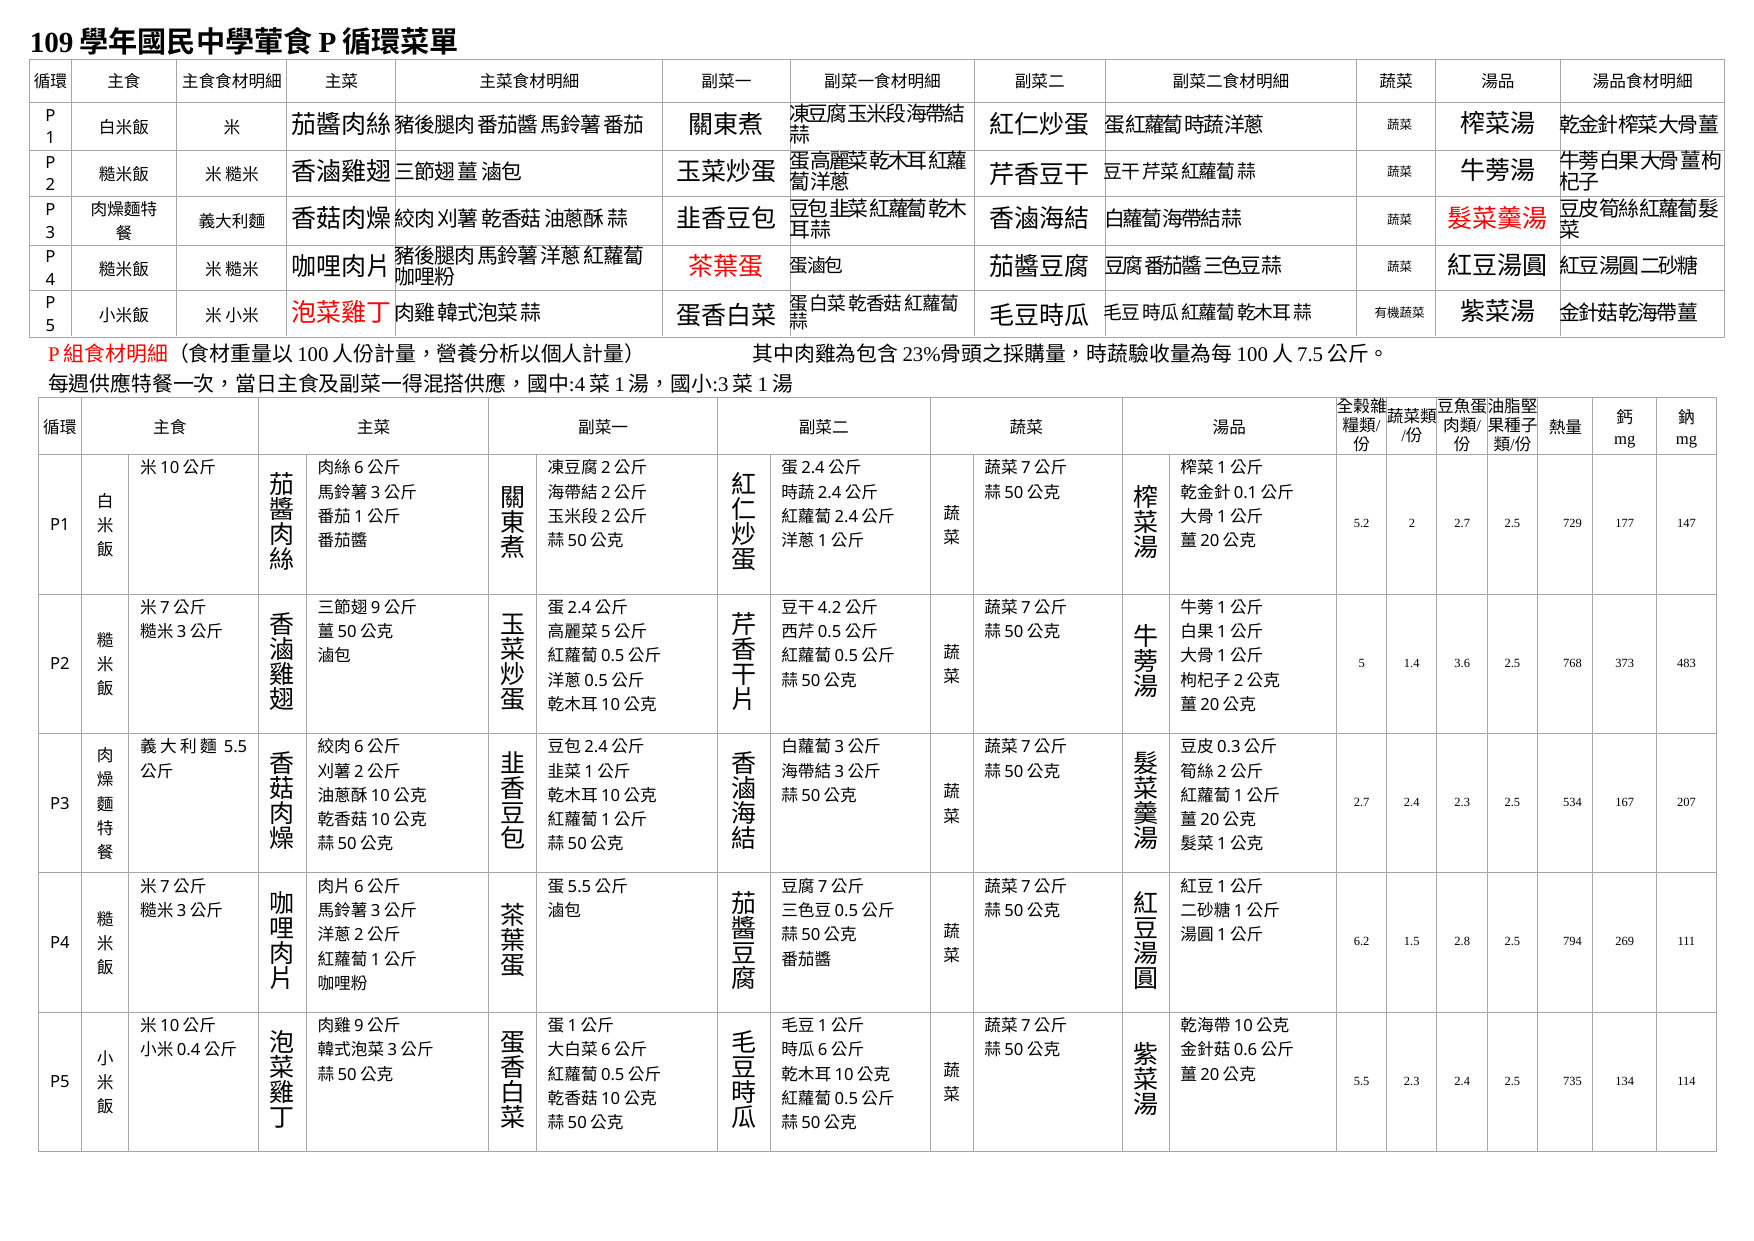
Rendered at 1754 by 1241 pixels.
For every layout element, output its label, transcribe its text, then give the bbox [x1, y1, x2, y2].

table_cell 毛豆1公斤 時瓜6公斤 乾木耳10公克 紅蘿蔔0.5公斤 蒜50公克 [771, 1013, 930, 1151]
table_cell 2.5 [1488, 873, 1537, 1012]
table_cell 豆包 韭菜 紅蘿蔔 乾木耳 蒜 [791, 197, 974, 244]
table_cell 芹香豆干 [975, 151, 1105, 196]
table_cell 蔬菜 [931, 873, 973, 1012]
table_cell 豆包2.4公斤 韭菜1公斤 乾木耳10公克 紅蘿蔔1公斤 蒜50公克 [537, 734, 717, 872]
table_cell 蛋1公斤 大白菜6公斤 紅蘿蔔0.5公斤 乾香菇10公克 蒜50公克 [537, 1013, 717, 1151]
table_cell 紅仁炒蛋 [718, 455, 770, 593]
table_header 湯品食材明細 [1561, 60, 1724, 102]
table_cell 蛋 滷包 [791, 246, 974, 290]
table_header 副菜二食材明細 [1106, 60, 1356, 102]
table_cell 483 [1657, 595, 1716, 733]
table_cell 香菇肉燥 [287, 197, 395, 244]
table_cell 167 [1593, 734, 1656, 872]
table_cell 2.5 [1488, 595, 1537, 733]
table_cell 豆皮0.3公斤 筍絲2公斤 紅蘿蔔1公斤 薑20公克 髮菜1公克 [1170, 734, 1336, 872]
table_cell 米 糙米 [177, 151, 286, 196]
text 109學年國民中學葷食P循環菜單 [29, 29, 1724, 59]
table_cell 茄醬豆腐 [718, 873, 770, 1012]
table_cell 2.5 [1488, 734, 1537, 872]
table_cell 牛蒡湯 [1123, 595, 1169, 733]
table_cell 373 [1593, 595, 1656, 733]
table_cell 豆皮 筍絲 紅蘿蔔 髮菜 [1561, 197, 1724, 244]
table_cell 玉菜炒蛋 [489, 595, 536, 733]
table_header 循環 [30, 60, 71, 102]
table_cell 糙米飯 [72, 246, 176, 290]
table_cell 紫菜湯 [1123, 1013, 1169, 1151]
table_cell 5.5 [1337, 1013, 1386, 1151]
table_cell 米7公斤 糙米3公斤 [129, 595, 258, 733]
table_cell 紅豆1公斤 二砂糖1公斤 湯圓1公斤 [1170, 873, 1336, 1012]
table_cell 1.4 [1387, 595, 1436, 733]
table_cell P3 [39, 734, 81, 872]
table_cell 關東煮 [663, 103, 790, 150]
table_cell 米 [177, 103, 286, 150]
table_cell 729 [1538, 455, 1592, 593]
table_cell 絞肉6公斤 刈薯2公斤 油蔥酥10公克 乾香菇10公克 蒜50公克 [307, 734, 488, 872]
table_cell 蔬菜 [931, 1013, 973, 1151]
table_cell 蛋5.5公斤 滷包 [537, 873, 717, 1012]
table_cell 關東煮 [489, 455, 536, 593]
table_header 副菜一 [489, 398, 717, 454]
table_cell 凍豆腐2公斤 海帶結2公斤 玉米段2公斤 蒜50公克 [537, 455, 717, 593]
table_cell 咖哩肉片 [287, 246, 395, 290]
table_header 循環 [39, 398, 81, 454]
table_cell 米10公斤 [129, 455, 258, 593]
table_cell 豬後腿肉 番茄醬 馬鈴薯 番茄 [396, 103, 662, 150]
table_cell 毛豆時瓜 [975, 291, 1105, 336]
table_cell 蔬菜 [1357, 151, 1435, 196]
table_header 全榖雜糧類/份 [1337, 398, 1386, 454]
table_cell 肉雞 韓式泡菜 蒜 [396, 291, 662, 336]
table_cell 髮菜羹湯 [1123, 734, 1169, 872]
table_cell 2.7 [1337, 734, 1386, 872]
table_cell 香滷海結 [975, 197, 1105, 244]
table_cell 茄醬豆腐 [975, 246, 1105, 290]
table_cell 白蘿蔔3公斤 海帶結3公斤 蒜50公克 [771, 734, 930, 872]
table_cell P1 [39, 455, 81, 593]
table_cell 香滷海結 [718, 734, 770, 872]
table_cell 蛋香白菜 [489, 1013, 536, 1151]
table_cell 糙米飯 [82, 595, 128, 733]
table_cell 毛豆時瓜 [718, 1013, 770, 1151]
table_header 油脂堅果種子類/份 [1488, 398, 1537, 454]
table_cell 蔬菜 [1357, 197, 1435, 244]
table_cell 白米飯 [72, 103, 176, 150]
table_cell 茄醬肉絲 [259, 455, 306, 593]
table_cell 金針菇 乾海帶 薑 [1561, 291, 1724, 336]
table_cell 米 小米 [177, 291, 286, 336]
table_cell 2.3 [1387, 1013, 1436, 1151]
table_cell 735 [1538, 1013, 1592, 1151]
table_cell 5.2 [1337, 455, 1386, 593]
table_cell 肉絲6公斤 馬鈴薯3公斤 番茄1公斤 番茄醬 [307, 455, 488, 593]
table_cell 蔬菜 [1357, 103, 1435, 150]
table_cell 榨菜1公斤 乾金針0.1公斤 大骨1公斤 薑20公克 [1170, 455, 1336, 593]
table_cell 177 [1593, 455, 1656, 593]
table_cell 乾海帶10公克 金針菇0.6公斤 薑20公克 [1170, 1013, 1336, 1151]
table_cell 白米飯 [82, 455, 128, 593]
table_cell 乾金針 榨菜 大骨 薑 [1561, 103, 1724, 150]
table_header 主食 [82, 398, 258, 454]
table_cell 韭香豆包 [489, 734, 536, 872]
table_header 蔬菜類/份 [1387, 398, 1436, 454]
table_header 副菜一食材明細 [791, 60, 974, 102]
table_cell 紅仁炒蛋 [975, 103, 1105, 150]
table_header 主食 [72, 60, 176, 102]
table_cell 米7公斤 糙米3公斤 [129, 873, 258, 1012]
table_cell P1 [30, 103, 71, 150]
table_cell 2.4 [1387, 734, 1436, 872]
table_cell 義大利麵 [177, 197, 286, 244]
table_header 副菜二 [975, 60, 1105, 102]
table_cell 牛蒡1公斤 白果1公斤 大骨1公斤 枸杞子2公克 薑20公克 [1170, 595, 1336, 733]
table_cell 茶葉蛋 [489, 873, 536, 1012]
table_cell 2.5 [1488, 1013, 1537, 1151]
table_cell 蔬菜7公斤 蒜50公克 [974, 595, 1122, 733]
table_cell 香菇肉燥 [259, 734, 306, 872]
table_header 主菜 [259, 398, 488, 454]
table_cell 豆腐7公斤 三色豆0.5公斤 蒜50公克 番茄醬 [771, 873, 930, 1012]
table_cell 207 [1657, 734, 1716, 872]
table_cell 蔬菜 [931, 455, 973, 593]
table_header 副菜二 [718, 398, 930, 454]
table_cell 榨菜湯 [1436, 103, 1560, 150]
table_cell 紅豆湯圓 [1123, 873, 1169, 1012]
table_header 鈣 mg [1593, 398, 1656, 454]
table_cell 2.3 [1437, 734, 1487, 872]
table_cell 794 [1538, 873, 1592, 1012]
table_cell 蔬菜 [931, 595, 973, 733]
table_header 湯品 [1436, 60, 1560, 102]
table_cell P2 [39, 595, 81, 733]
table_cell 蛋2.4公斤 高麗菜5公斤 紅蘿蔔0.5公斤 洋蔥0.5公斤 乾木耳10公克 [537, 595, 717, 733]
table_cell 香滷雞翅 [287, 151, 395, 196]
table_cell 2.4 [1437, 1013, 1487, 1151]
table_header 蔬菜 [1357, 60, 1435, 102]
table_cell 紅豆湯圓 [1436, 246, 1560, 290]
table_cell 蛋 白菜 乾香菇 紅蘿蔔 蒜 [791, 291, 974, 336]
table_cell 三節翅 薑 滷包 [396, 151, 662, 196]
table_cell 白蘿蔔 海帶結 蒜 [1106, 197, 1356, 244]
table_cell 豆干4.2公斤 西芹0.5公斤 紅蘿蔔0.5公斤 蒜50公克 [771, 595, 930, 733]
table_cell 蔬菜 [1357, 246, 1435, 290]
table_header 熱量 [1538, 398, 1592, 454]
table_cell 牛蒡 白果 大骨 薑 枸杞子 [1561, 151, 1724, 196]
table_cell 榨菜湯 [1123, 455, 1169, 593]
table_cell 髮菜羹湯 [1436, 197, 1560, 244]
table_cell 小米飯 [82, 1013, 128, 1151]
table_cell 豬後腿肉 馬鈴薯 洋蔥 紅蘿蔔 咖哩粉 [396, 246, 662, 290]
table_header 鈉 mg [1657, 398, 1716, 454]
table_cell 6.2 [1337, 873, 1386, 1012]
table_cell 蛋 高麗菜 乾木耳 紅蘿蔔 洋蔥 [791, 151, 974, 196]
table_cell 2.7 [1437, 455, 1487, 593]
table_cell 毛豆 時瓜 紅蘿蔔 乾木耳 蒜 [1106, 291, 1356, 336]
table_cell P2 [30, 151, 71, 196]
table_cell P4 [30, 246, 71, 290]
table_header 蔬菜 [931, 398, 1122, 454]
table_header 主菜食材明細 [396, 60, 662, 102]
table_cell 小米飯 [72, 291, 176, 336]
table_cell 韭香豆包 [663, 197, 790, 244]
table_cell 紅豆 湯圓 二砂糖 [1561, 246, 1724, 290]
table_cell 蔬菜 [931, 734, 973, 872]
table_cell 肉燥麵特餐 [82, 734, 128, 872]
table_cell 芹香干片 [718, 595, 770, 733]
table_cell 玉菜炒蛋 [663, 151, 790, 196]
table_cell P3 [30, 197, 71, 244]
table_cell 米10公斤 小米0.4公斤 [129, 1013, 258, 1151]
table_cell 2 [1387, 455, 1436, 593]
table_cell 1.5 [1387, 873, 1436, 1012]
text 每週供應特餐一次，當日主食及副菜一得混搭供應，國中:4菜1湯，國小:3菜1湯 [27, 367, 1724, 397]
table_cell 香滷雞翅 [259, 595, 306, 733]
table_cell 肉雞9公斤 韓式泡菜3公斤 蒜50公克 [307, 1013, 488, 1151]
table_cell 泡菜雞丁 [259, 1013, 306, 1151]
table_cell 肉片6公斤 馬鈴薯3公斤 洋蔥2公斤 紅蘿蔔1公斤 咖哩粉 [307, 873, 488, 1012]
table_cell 三節翅9公斤 薑50公克 滷包 [307, 595, 488, 733]
table_cell 義大利麵5.5公斤 [129, 734, 258, 872]
table_cell 114 [1657, 1013, 1716, 1151]
table_cell 絞肉 刈薯 乾香菇 油蔥酥 蒜 [396, 197, 662, 244]
table_cell 2.8 [1437, 873, 1487, 1012]
table_cell P5 [30, 291, 71, 336]
table_cell P5 [39, 1013, 81, 1151]
table_cell 蔬菜7公斤 蒜50公克 [974, 873, 1122, 1012]
table_cell 534 [1538, 734, 1592, 872]
table_cell 泡菜雞丁 [287, 291, 395, 336]
table_cell 269 [1593, 873, 1656, 1012]
table_header 豆魚蛋肉類/份 [1437, 398, 1487, 454]
table_cell 咖哩肉片 [259, 873, 306, 1012]
table_cell 豆干 芹菜 紅蘿蔔 蒜 [1106, 151, 1356, 196]
table_cell 肉燥麵特餐 [72, 197, 176, 244]
table_cell 蔬菜7公斤 蒜50公克 [974, 455, 1122, 593]
table_cell 147 [1657, 455, 1716, 593]
table_cell 茄醬肉絲 [287, 103, 395, 150]
table_cell P4 [39, 873, 81, 1012]
table_header 主菜 [287, 60, 395, 102]
table_cell 糙米飯 [72, 151, 176, 196]
table_cell 紫菜湯 [1436, 291, 1560, 336]
table_cell 有機蔬菜 [1357, 291, 1435, 336]
table_cell 凍豆腐 玉米段 海帶結 蒜 [791, 103, 974, 150]
table_cell 5 [1337, 595, 1386, 733]
table_header 主食食材明細 [177, 60, 286, 102]
table_cell 牛蒡湯 [1436, 151, 1560, 196]
table_cell 111 [1657, 873, 1716, 1012]
table_header 湯品 [1123, 398, 1336, 454]
text P組食材明細（食材重量以100人份計量，營養分析以個人計量） 其中肉雞為包含23%骨頭之採購量，時蔬驗收量為每100人7.5公斤。 [27, 337, 1724, 367]
table_cell 茶葉蛋 [663, 246, 790, 290]
table_cell 768 [1538, 595, 1592, 733]
table_cell 2.5 [1488, 455, 1537, 593]
table_cell 134 [1593, 1013, 1656, 1151]
table_header 副菜一 [663, 60, 790, 102]
table_cell 蛋香白菜 [663, 291, 790, 336]
table_cell 蛋2.4公斤 時蔬2.4公斤 紅蘿蔔2.4公斤 洋蔥1公斤 [771, 455, 930, 593]
table_cell 蔬菜7公斤 蒜50公克 [974, 1013, 1122, 1151]
table_cell 糙米飯 [82, 873, 128, 1012]
table_cell 豆腐 番茄醬 三色豆 蒜 [1106, 246, 1356, 290]
table_cell 3.6 [1437, 595, 1487, 733]
table_cell 米 糙米 [177, 246, 286, 290]
table_cell 蔬菜7公斤 蒜50公克 [974, 734, 1122, 872]
table_cell 蛋 紅蘿蔔 時蔬 洋蔥 [1106, 103, 1356, 150]
